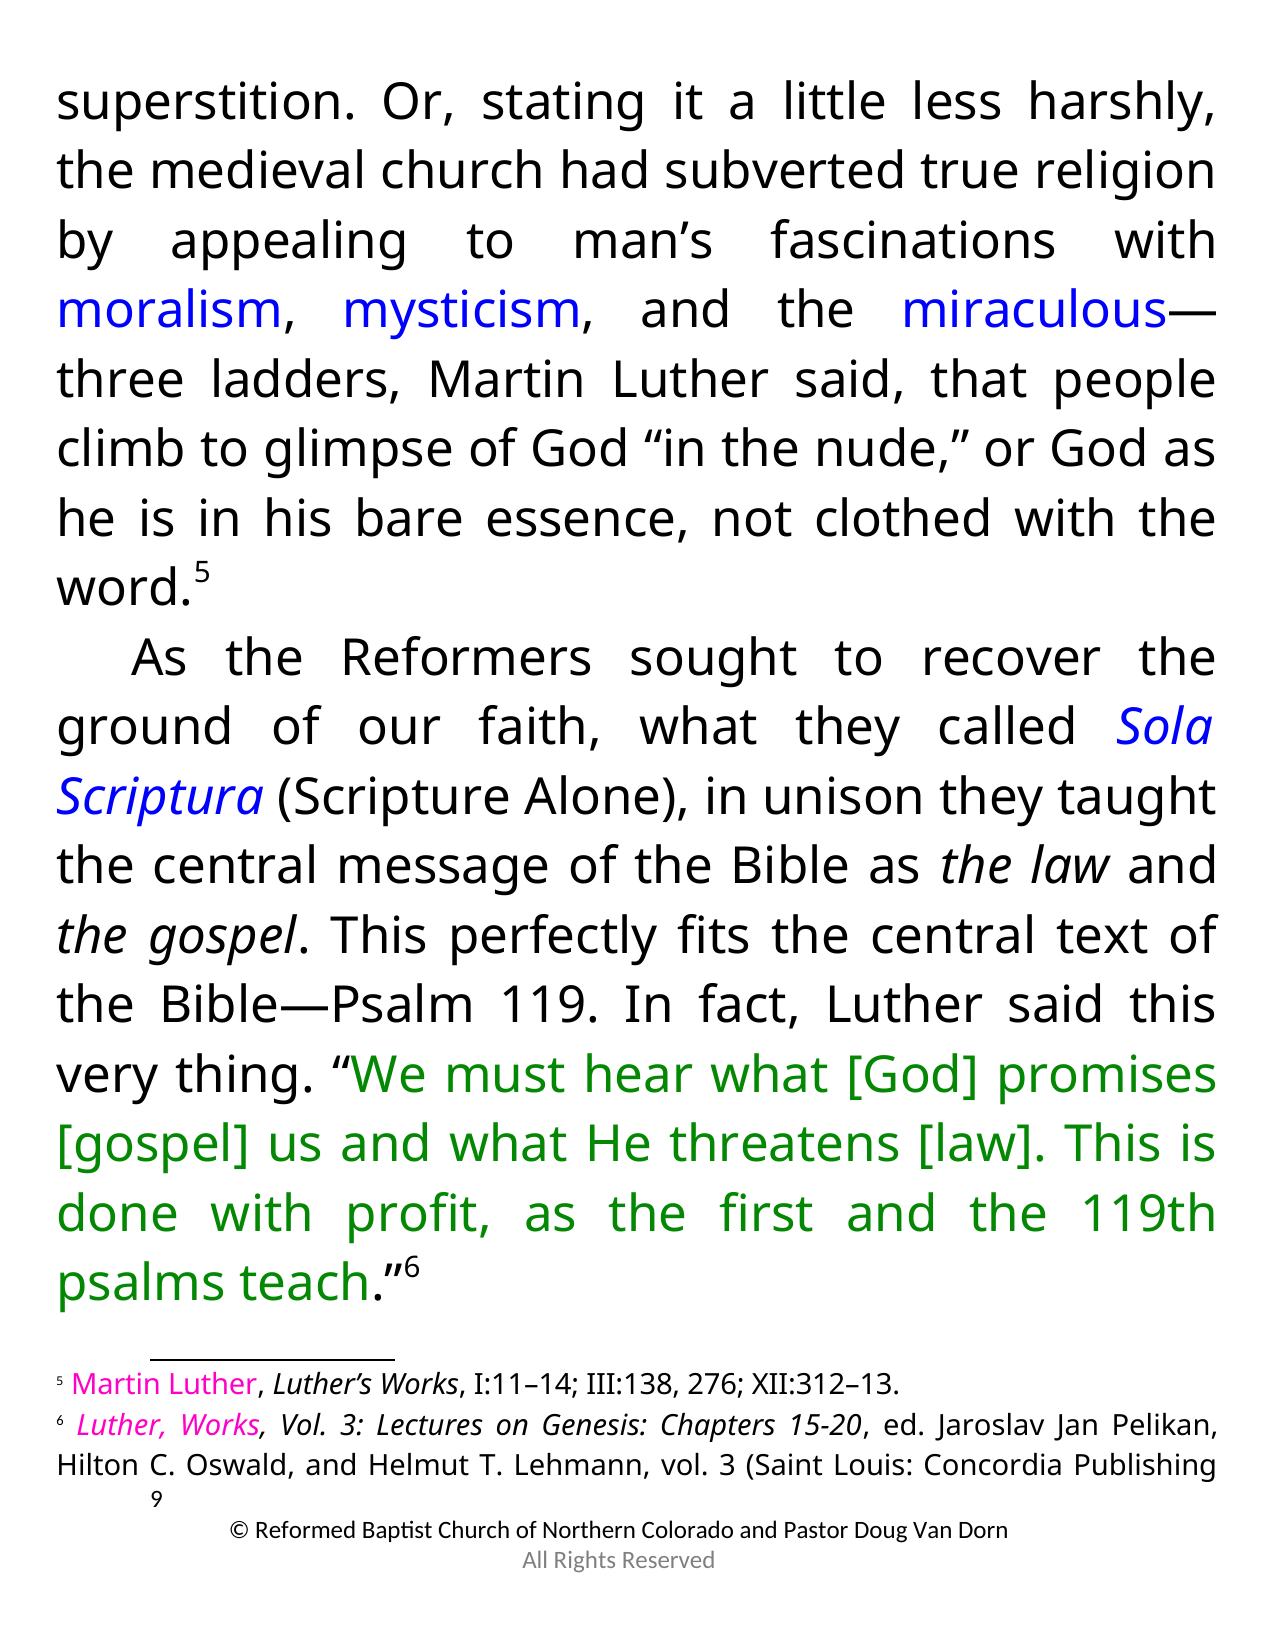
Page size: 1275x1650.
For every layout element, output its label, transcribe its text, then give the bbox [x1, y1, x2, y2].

text As the Reformers sought to recover the ground of our faith, what they called Sola Scriptura (Scripture Alone), in unison they taught the central message of the Bible as the law and the gospel. This perfectly fits the central text of the Bible—Psalm 119. In fact, Luther said this very thing. “We must hear what [God] promises [gospel] us and what He threatens [law]. This is done with profit, as the first and the 119th psalms teach.” [56, 621, 1219, 1315]
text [56, 65, 1219, 621]
